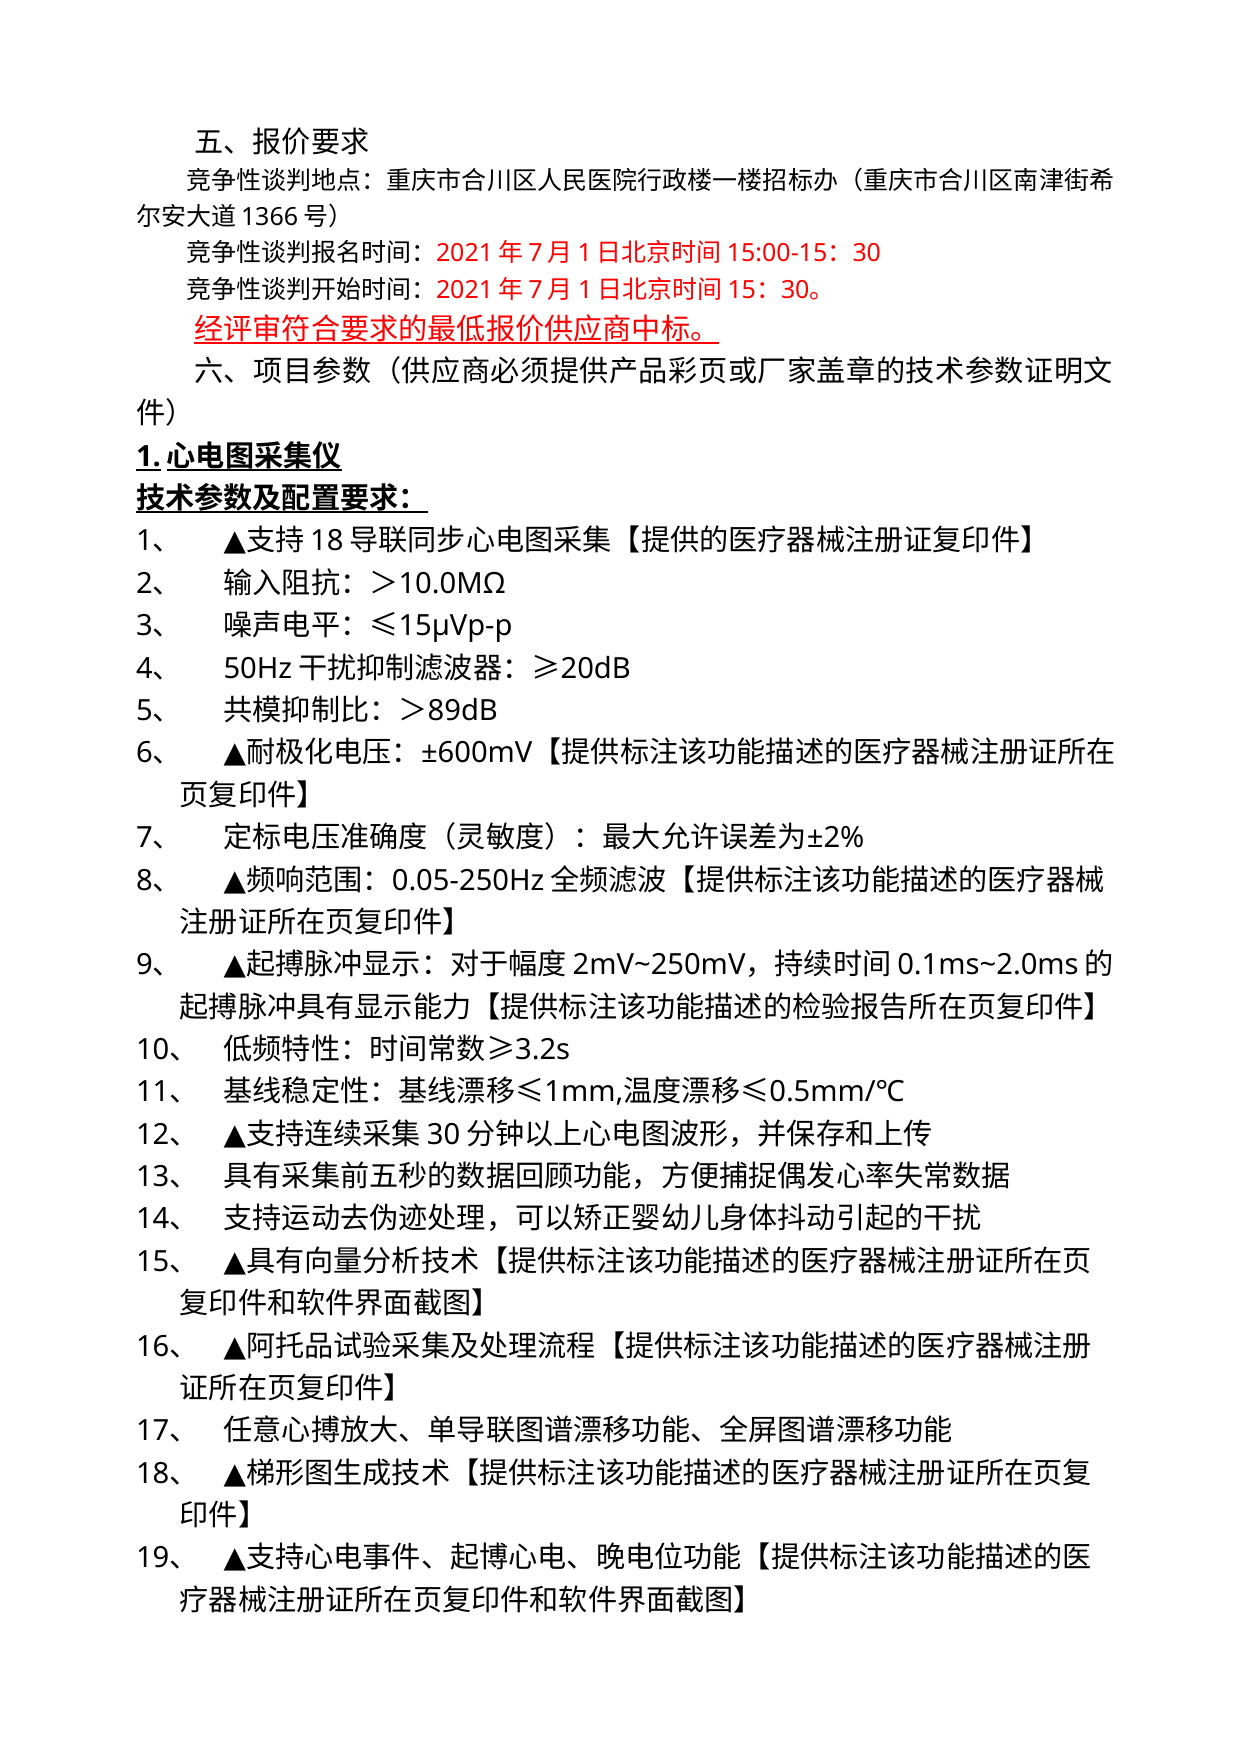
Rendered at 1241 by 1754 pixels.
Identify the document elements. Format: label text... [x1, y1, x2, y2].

list 低频特性：时间常数≥3.2s [136, 1025, 1116, 1068]
list 具有采集前五秒的数据回顾功能，方便捕捉偶发心率失常数据 [136, 1153, 1116, 1195]
list 定标电压准确度（灵敏度）：最大允许误差为±2% [136, 814, 1116, 856]
text 经评审符合要求的最低报价供应商中标。 [136, 305, 1116, 348]
text 竞争性谈判地点：重庆市合川区人民医院行政楼一楼招标办（重庆市合川区南津街希尔安大道1366号） [136, 160, 1116, 233]
list ▲起搏脉冲显示：对于幅度2mV~250mV，持续时间0.1ms~2.0ms的起搏脉冲具有显示能力【提供标注该功能描述的检验报告所在页复印件】 [136, 941, 1116, 1025]
list 任意心搏放大、单导联图谱漂移功能、全屏图谱漂移功能 [136, 1407, 1116, 1449]
list ▲耐极化电压：±600mV【提供标注该功能描述的医疗器械注册证所在页复印件】 [136, 729, 1116, 814]
text 竞争性谈判开始时间：2021年7月 1日北京时间15：30。 [136, 269, 1116, 305]
list 噪声电平：≤15μVp-p [136, 602, 1116, 644]
text 六、项目参数（供应商必须提供产品彩页或厂家盖章的技术参数证明文件） [136, 348, 1116, 432]
list ▲阿托品试验采集及处理流程【提供标注该功能描述的医疗器械注册证所在页复印件】 [136, 1322, 1116, 1407]
list 基线稳定性：基线漂移≤1mm,温度漂移≤0.5mm/℃ [136, 1068, 1116, 1110]
list ▲频响范围：0.05-250Hz全频滤波【提供标注该功能描述的医疗器械注册证所在页复印件】 [136, 856, 1116, 941]
text 竞争性谈判报名时间：2021年7月1日北京时间15:00-15：30 [136, 233, 1116, 269]
list 50Hz干扰抑制滤波器：≥20dB [136, 644, 1116, 687]
list 支持运动去伪迹处理，可以矫正婴幼儿身体抖动引起的干扰 [136, 1195, 1116, 1237]
list ▲支持18导联同步心电图采集【提供的医疗器械注册证复印件】 [136, 517, 1116, 559]
list ▲支持连续采集30分钟以上心电图波形，并保存和上传 [136, 1110, 1116, 1153]
text 1. 心电图采集仪 [136, 432, 1116, 475]
list 共模抑制比：＞89dB [136, 687, 1116, 729]
text 五、报价要求 [136, 118, 1116, 160]
text 技术参数及配置要求： [136, 475, 1116, 517]
list ▲梯形图生成技术【提供标注该功能描述的医疗器械注册证所在页复印件】 [136, 1449, 1116, 1534]
list ▲支持心电事件、起博心电、晚电位功能【提供标注该功能描述的医疗器械注册证所在页复印件和软件界面截图】 [136, 1534, 1116, 1618]
list 输入阻抗：＞10.0MΩ [136, 559, 1116, 602]
list ▲具有向量分析技术【提供标注该功能描述的医疗器械注册证所在页复印件和软件界面截图】 [136, 1237, 1116, 1322]
